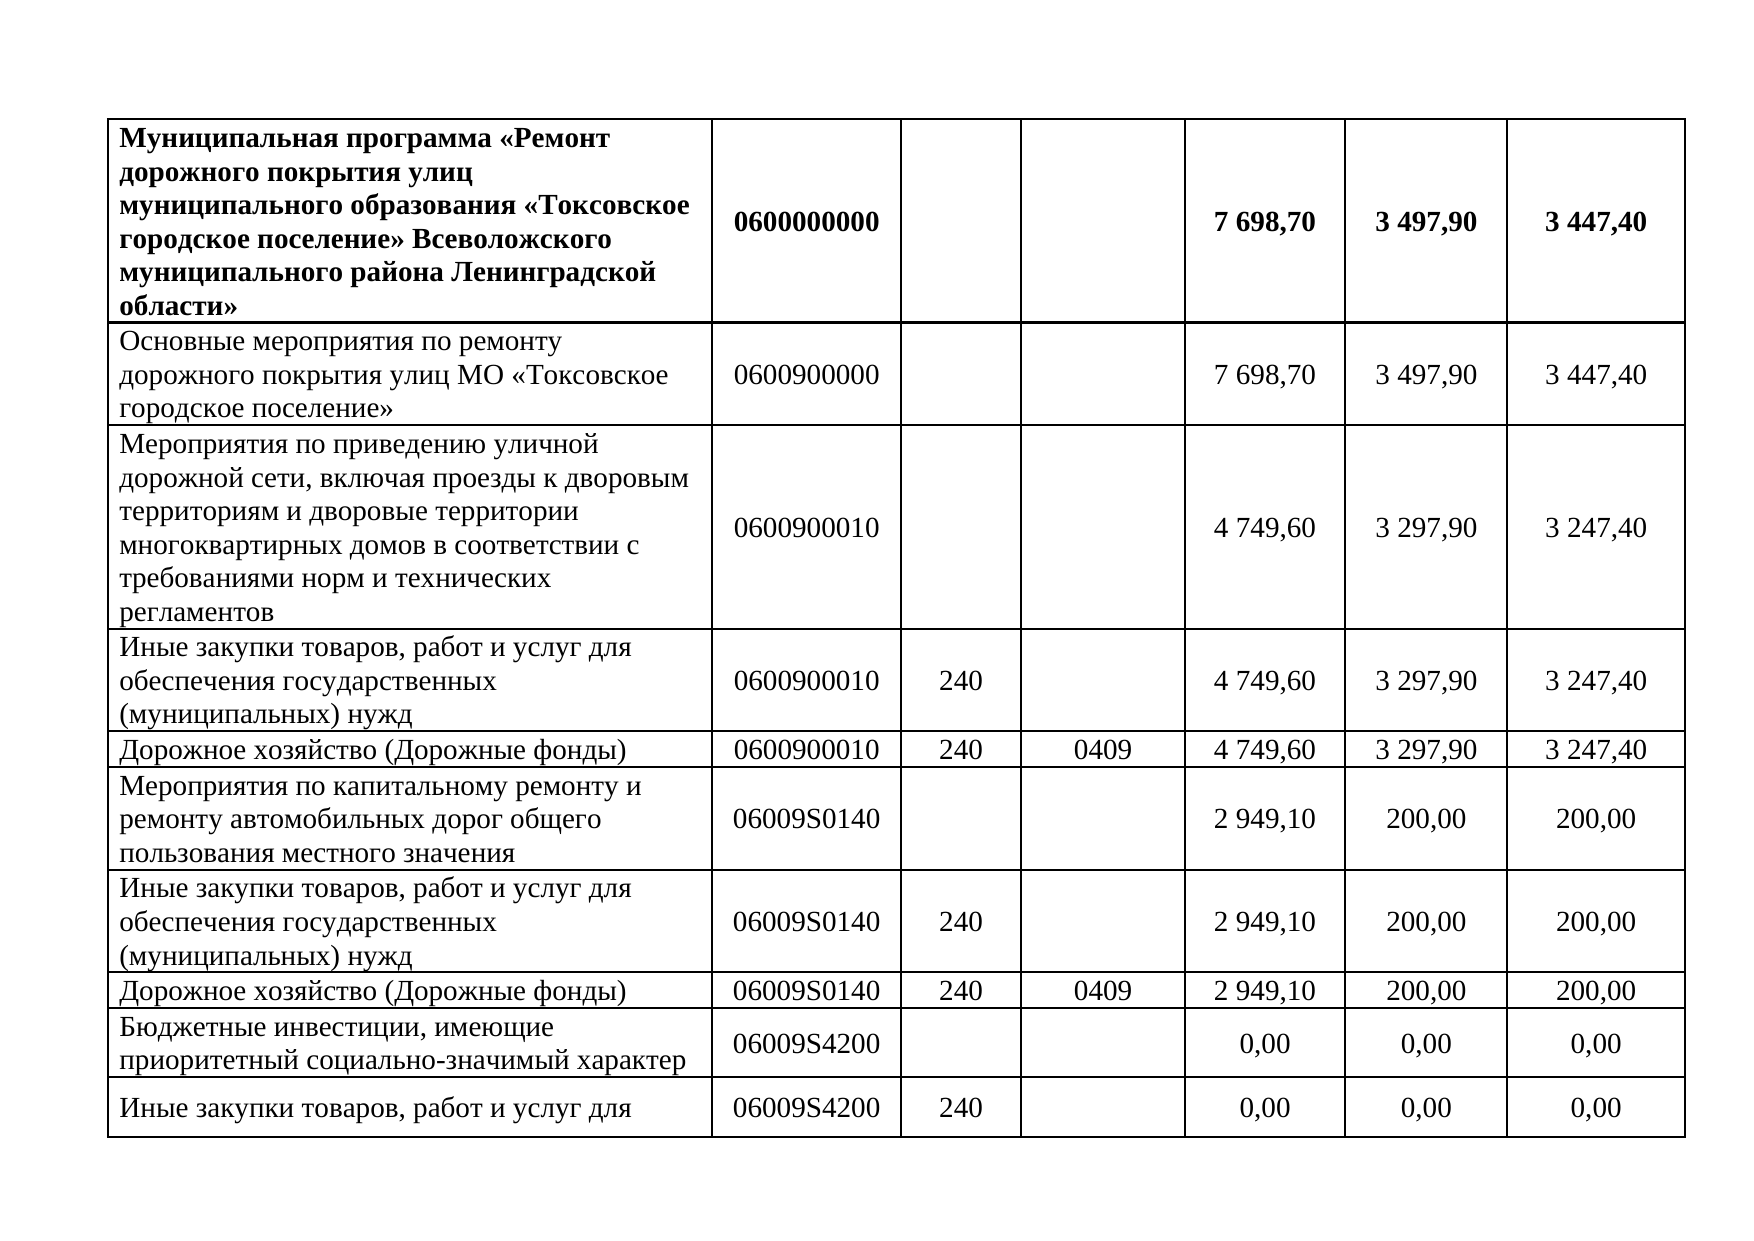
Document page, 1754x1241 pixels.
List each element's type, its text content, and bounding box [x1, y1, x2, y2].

table_cell 3 447,40 [1508, 120, 1684, 321]
table_cell Дорожное хозяйство (Дорожные фонды) [109, 732, 711, 766]
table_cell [109, 1078, 711, 1136]
table_cell Дорожное хозяйство (Дорожные фонды) [109, 973, 711, 1007]
table_cell 240 [902, 732, 1020, 766]
table_cell 240 [902, 871, 1020, 971]
table_cell 0,00 [1508, 1078, 1684, 1136]
table_cell 06009S4200 [713, 1078, 900, 1136]
table_cell Основные мероприятия по ремонту дорожного покрытия улиц МО «Токсовское городское поселение» [109, 324, 711, 424]
table_cell 0600900010 [713, 426, 900, 627]
table_cell 3 297,90 [1346, 426, 1506, 627]
table_cell 3 297,90 [1346, 732, 1506, 766]
table_cell [1022, 120, 1184, 321]
table_cell Иные закупки товаров, работ и услуг для обеспечения государственных (муниципальных) нужд [109, 630, 711, 730]
table_cell [902, 324, 1020, 424]
table_cell Мероприятия по приведению уличной дорожной сети, включая проезды к дворовым территориям и дворовые территории многоквартирных домов в соответствии с требованиями норм и технических регламентов [109, 426, 711, 627]
table_cell 06009S4200 [713, 1009, 900, 1076]
table_cell 3 447,40 [1508, 324, 1684, 424]
table_cell 3 497,90 [1346, 120, 1506, 321]
table_cell Муниципальная программа «Ремонт дорожного покрытия улиц муниципального образования «Токсовское городское поселение» Всеволожского муниципального района Ленинградской области» [109, 120, 711, 321]
table_cell [1022, 768, 1184, 868]
table_cell Иные закупки товаров, работ и услуг для обеспечения государственных (муниципальных) нужд [109, 871, 711, 971]
table_cell 4 749,60 [1186, 426, 1344, 627]
table_cell 4 749,60 [1186, 630, 1344, 730]
table_cell 3 297,90 [1346, 630, 1506, 730]
table_cell 3 497,90 [1346, 324, 1506, 424]
table_cell 4 749,60 [1186, 732, 1344, 766]
table_cell [902, 426, 1020, 627]
table_cell 0409 [1022, 973, 1184, 1007]
table_cell 200,00 [1346, 871, 1506, 971]
table_cell 7 698,70 [1186, 324, 1344, 424]
table_cell 200,00 [1346, 768, 1506, 868]
table_cell 200,00 [1508, 768, 1684, 868]
table_cell 2 949,10 [1186, 973, 1344, 1007]
table_cell 200,00 [1346, 973, 1506, 1007]
table_cell 200,00 [1508, 973, 1684, 1007]
table_cell 3 247,40 [1508, 732, 1684, 766]
table_cell 0600900010 [713, 732, 900, 766]
table_cell 3 247,40 [1508, 630, 1684, 730]
table_cell 0600900010 [713, 630, 900, 730]
table_cell 0,00 [1508, 1009, 1684, 1076]
table_cell [1022, 1009, 1184, 1076]
table_cell 2 949,10 [1186, 871, 1344, 971]
table_cell [1022, 426, 1184, 627]
table_cell 7 698,70 [1186, 120, 1344, 321]
table_cell [902, 120, 1020, 321]
table_cell 06009S0140 [713, 973, 900, 1007]
table_cell 200,00 [1508, 871, 1684, 971]
table_cell [902, 768, 1020, 868]
table_cell 240 [902, 1078, 1020, 1136]
table_cell 06009S0140 [713, 871, 900, 971]
table_cell 0,00 [1186, 1078, 1344, 1136]
table_cell 0600000000 [713, 120, 900, 321]
table_cell 0,00 [1186, 1009, 1344, 1076]
table_cell [1022, 630, 1184, 730]
table_cell 0,00 [1346, 1078, 1506, 1136]
table_cell 06009S0140 [713, 768, 900, 868]
table_cell Мероприятия по капитальному ремонту и ремонту автомобильных дорог общего пользования местного значения [109, 768, 711, 868]
table_cell 0409 [1022, 732, 1184, 766]
table_cell Бюджетные инвестиции, имеющие приоритетный социально-значимый характер [109, 1009, 711, 1076]
table_cell [1022, 324, 1184, 424]
table_cell 0,00 [1346, 1009, 1506, 1076]
table_cell 3 247,40 [1508, 426, 1684, 627]
table_cell 240 [902, 630, 1020, 730]
table_cell [902, 1009, 1020, 1076]
table_cell [1022, 1078, 1184, 1136]
table_cell 240 [902, 973, 1020, 1007]
table_cell [1022, 871, 1184, 971]
table_cell 2 949,10 [1186, 768, 1344, 868]
table_cell 0600900000 [713, 324, 900, 424]
